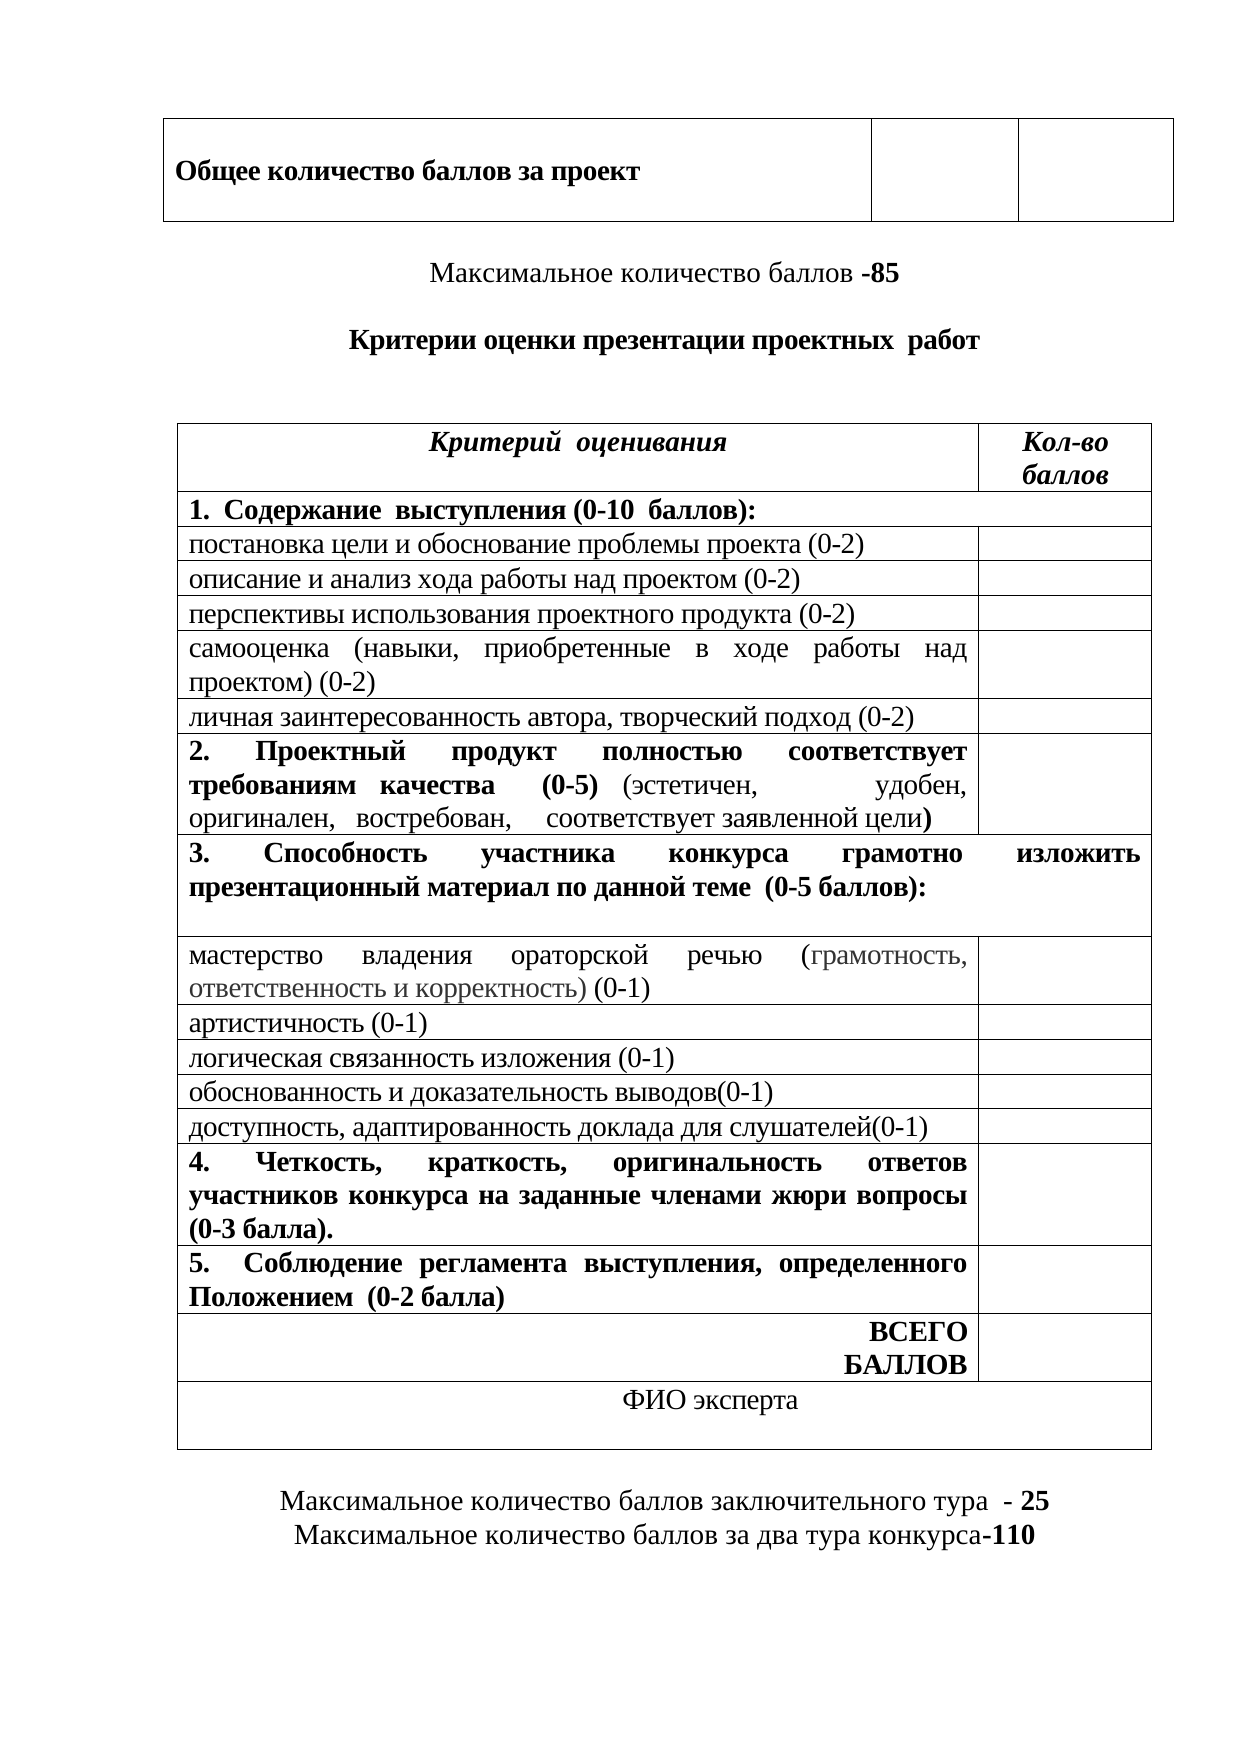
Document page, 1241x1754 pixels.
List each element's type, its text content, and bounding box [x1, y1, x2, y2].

table_cell логическая связанность изложения (0-1) [178, 1040, 978, 1073]
table_cell [1019, 119, 1173, 221]
table_cell обоснованность и доказательность выводов(0-1) [178, 1075, 978, 1108]
table_cell [979, 561, 1151, 595]
table_cell 1. Содержание выступления (0-10 баллов): [178, 492, 1151, 526]
table_cell артистичность (0-1) [178, 1005, 978, 1039]
table_cell 2. Проектный продукт полностью соответствует требованиям качества (0-5) (эстетичен, удобен, оригинален, востребован, соответствует заявленной цели) [178, 734, 978, 834]
table_cell 5. Соблюдение регламента выступления, определенного Положением (0-2 балла) [178, 1246, 978, 1313]
text Критерии оценки презентации проектных работ [177, 322, 1152, 356]
table_cell доступность, адаптированность доклада для слушателей(0-1) [178, 1109, 978, 1143]
table_cell [979, 596, 1151, 629]
table_cell [979, 734, 1151, 834]
table_cell [979, 631, 1151, 698]
table_cell [979, 1040, 1151, 1073]
table_cell [979, 1246, 1151, 1313]
table_header Критерий оценивания [178, 424, 978, 491]
table_cell личная заинтересованность автора, творческий подход (0-2) [178, 699, 978, 732]
table_cell самооценка (навыки, приобретенные в ходе работы над проектом) (0-2) [178, 631, 978, 698]
table_cell [979, 1005, 1151, 1039]
table_cell [979, 1144, 1151, 1244]
table_cell [979, 1314, 1151, 1381]
text Максимальное количество баллов за два тура конкурса-110 [177, 1517, 1152, 1551]
table_cell 3. Способность участника конкурса грамотно изложить презентационный материал по данной теме (0-5 баллов): [178, 835, 1151, 936]
table_cell [872, 119, 1018, 221]
text Максимальное количество баллов -85 [177, 255, 1152, 289]
table_cell [979, 527, 1151, 560]
text Максимальное количество баллов заключительного тура - 25 [177, 1483, 1152, 1517]
table_header Кол-во баллов [979, 424, 1151, 491]
table_cell мастерство владения ораторской речью (грамотность, ответственность и корректность) (0-1) [178, 937, 978, 1004]
table_cell [979, 1075, 1151, 1108]
table_cell 4. Четкость, краткость, оригинальность ответов участников конкурса на заданные членами жюри вопросы (0-3 балла). [178, 1144, 978, 1244]
table_cell перспективы использования проектного продукта (0-2) [178, 596, 978, 629]
table_cell постановка цели и обоснование проблемы проекта (0-2) [178, 527, 978, 560]
table_cell ВСЕГО БАЛЛОВ [178, 1314, 978, 1381]
table_cell Общее количество баллов за проект [164, 119, 871, 221]
table_cell ФИО эксперта [178, 1382, 1151, 1449]
table_cell [979, 1109, 1151, 1143]
table_cell описание и анализ хода работы над проектом (0-2) [178, 561, 978, 595]
table_cell [979, 937, 1151, 1004]
table_cell [979, 699, 1151, 732]
